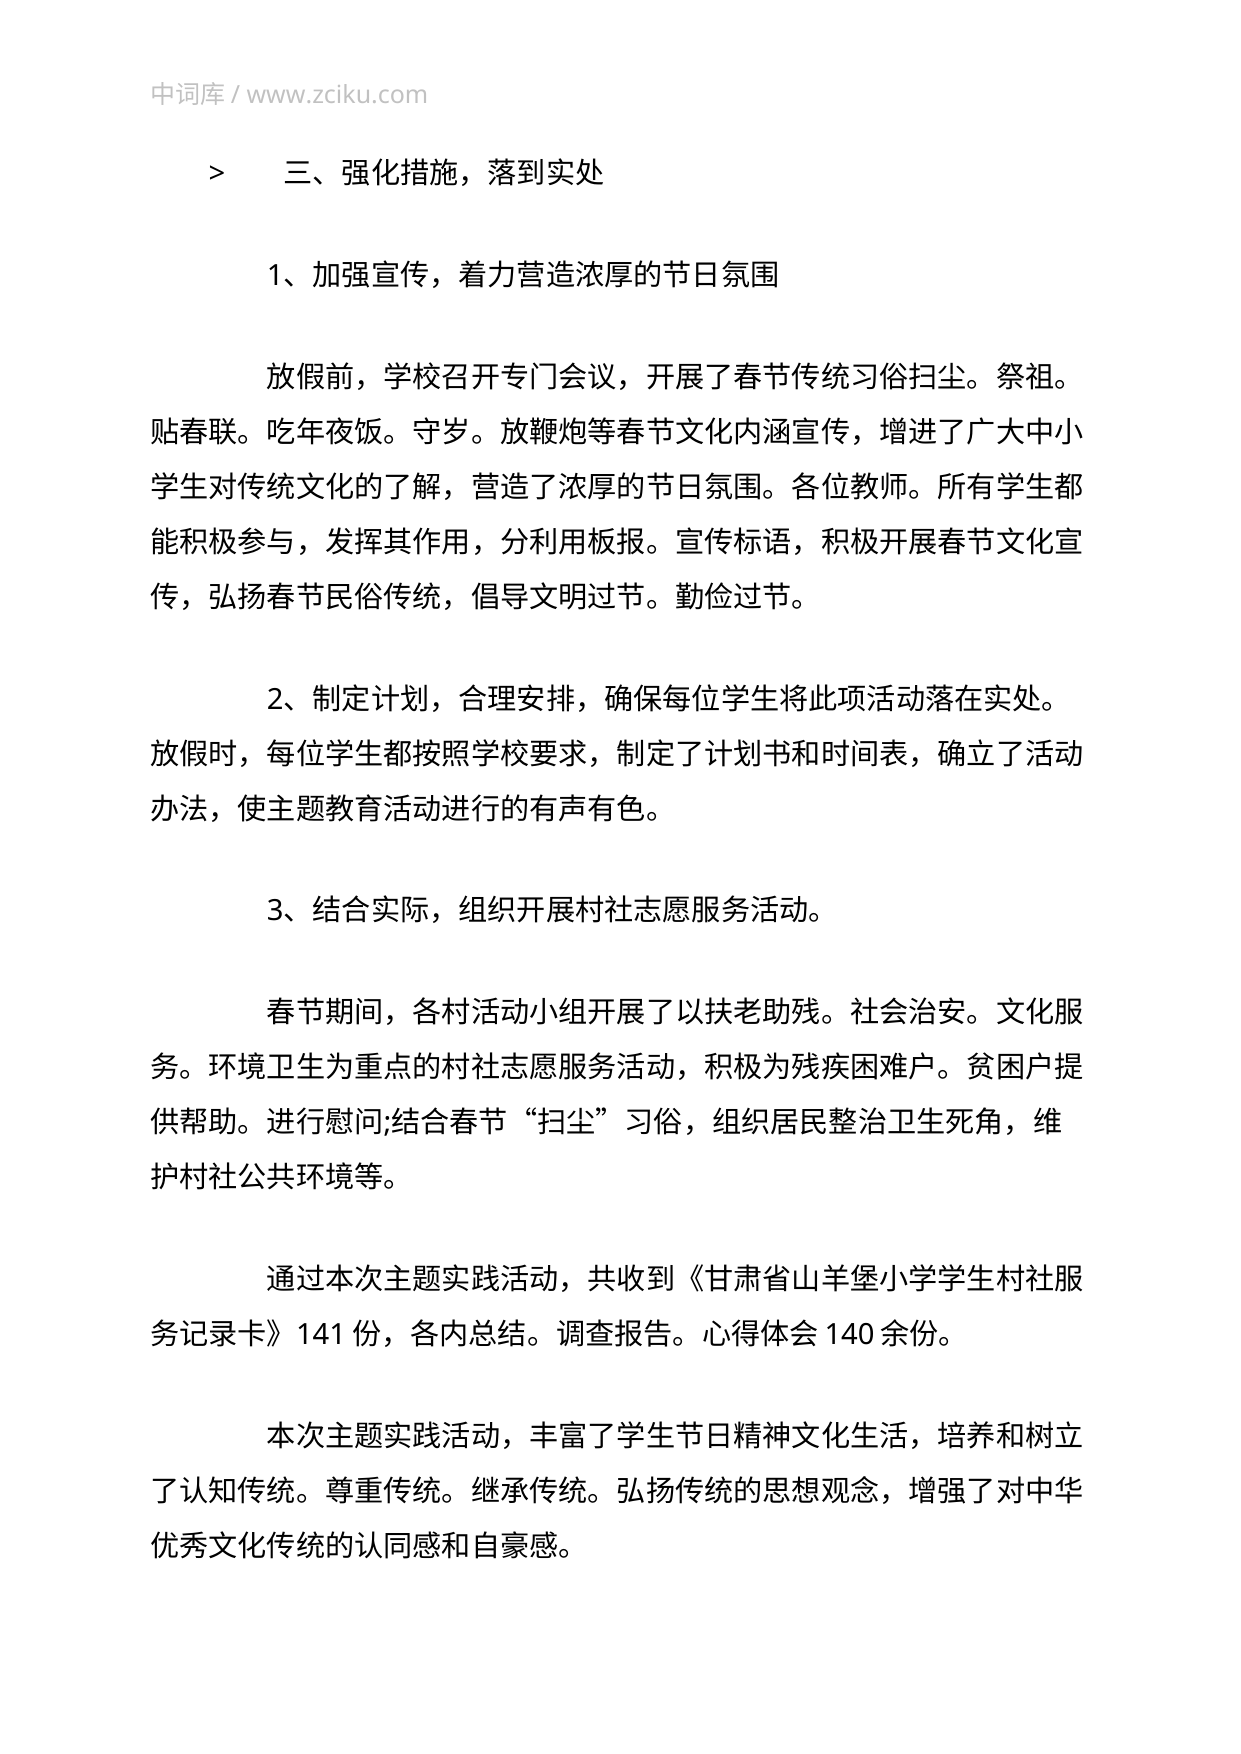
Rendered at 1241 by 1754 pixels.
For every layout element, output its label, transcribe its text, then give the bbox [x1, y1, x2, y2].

text 放假前，学校召开专门会议，开展了春节传统习俗扫尘。祭祖。贴春联。吃年夜饭。守岁。放鞭炮等春节文化内涵宣传，增进了广大中小学生对传统文化的了解，营造了浓厚的节日氛围。各位教师。所有学生都能积极参与，发挥其作用，分利用板报。宣传标语，积极开展春节文化宣传，弘扬春节民俗传统，倡导文明过节。勤俭过节。 [150, 354, 1090, 616]
text 1、加强宣传，着力营造浓厚的节日氛围 [150, 252, 1090, 294]
text 2、制定计划，合理安排，确保每位学生将此项活动落在实处。放假时，每位学生都按照学校要求，制定了计划书和时间表，确立了活动办法，使主题教育活动进行的有声有色。 [150, 675, 1090, 827]
text 本次主题实践活动，丰富了学生节日精神文化生活，培养和树立了认知传统。尊重传统。继承传统。弘扬传统的思想观念，增强了对中华优秀文化传统的认同感和自豪感。 [150, 1412, 1090, 1564]
text 通过本次主题实践活动，共收到《甘肃省山羊堡小学学生村社服务记录卡》141份，各内总结。调查报告。心得体会140余份。 [150, 1256, 1090, 1353]
text 春节期间，各村活动小组开展了以扶老助残。社会治安。文化服务。环境卫生为重点的村社志愿服务活动，积极为残疾困难户。贫困户提供帮助。进行慰问;结合春节“扫尘”习俗，组织居民整治卫生死角，维护村社公共环境等。 [150, 989, 1090, 1196]
text > 三、强化措施，落到实处 [150, 150, 1090, 192]
text 3、结合实际，组织开展村社志愿服务活动。 [150, 887, 1090, 929]
